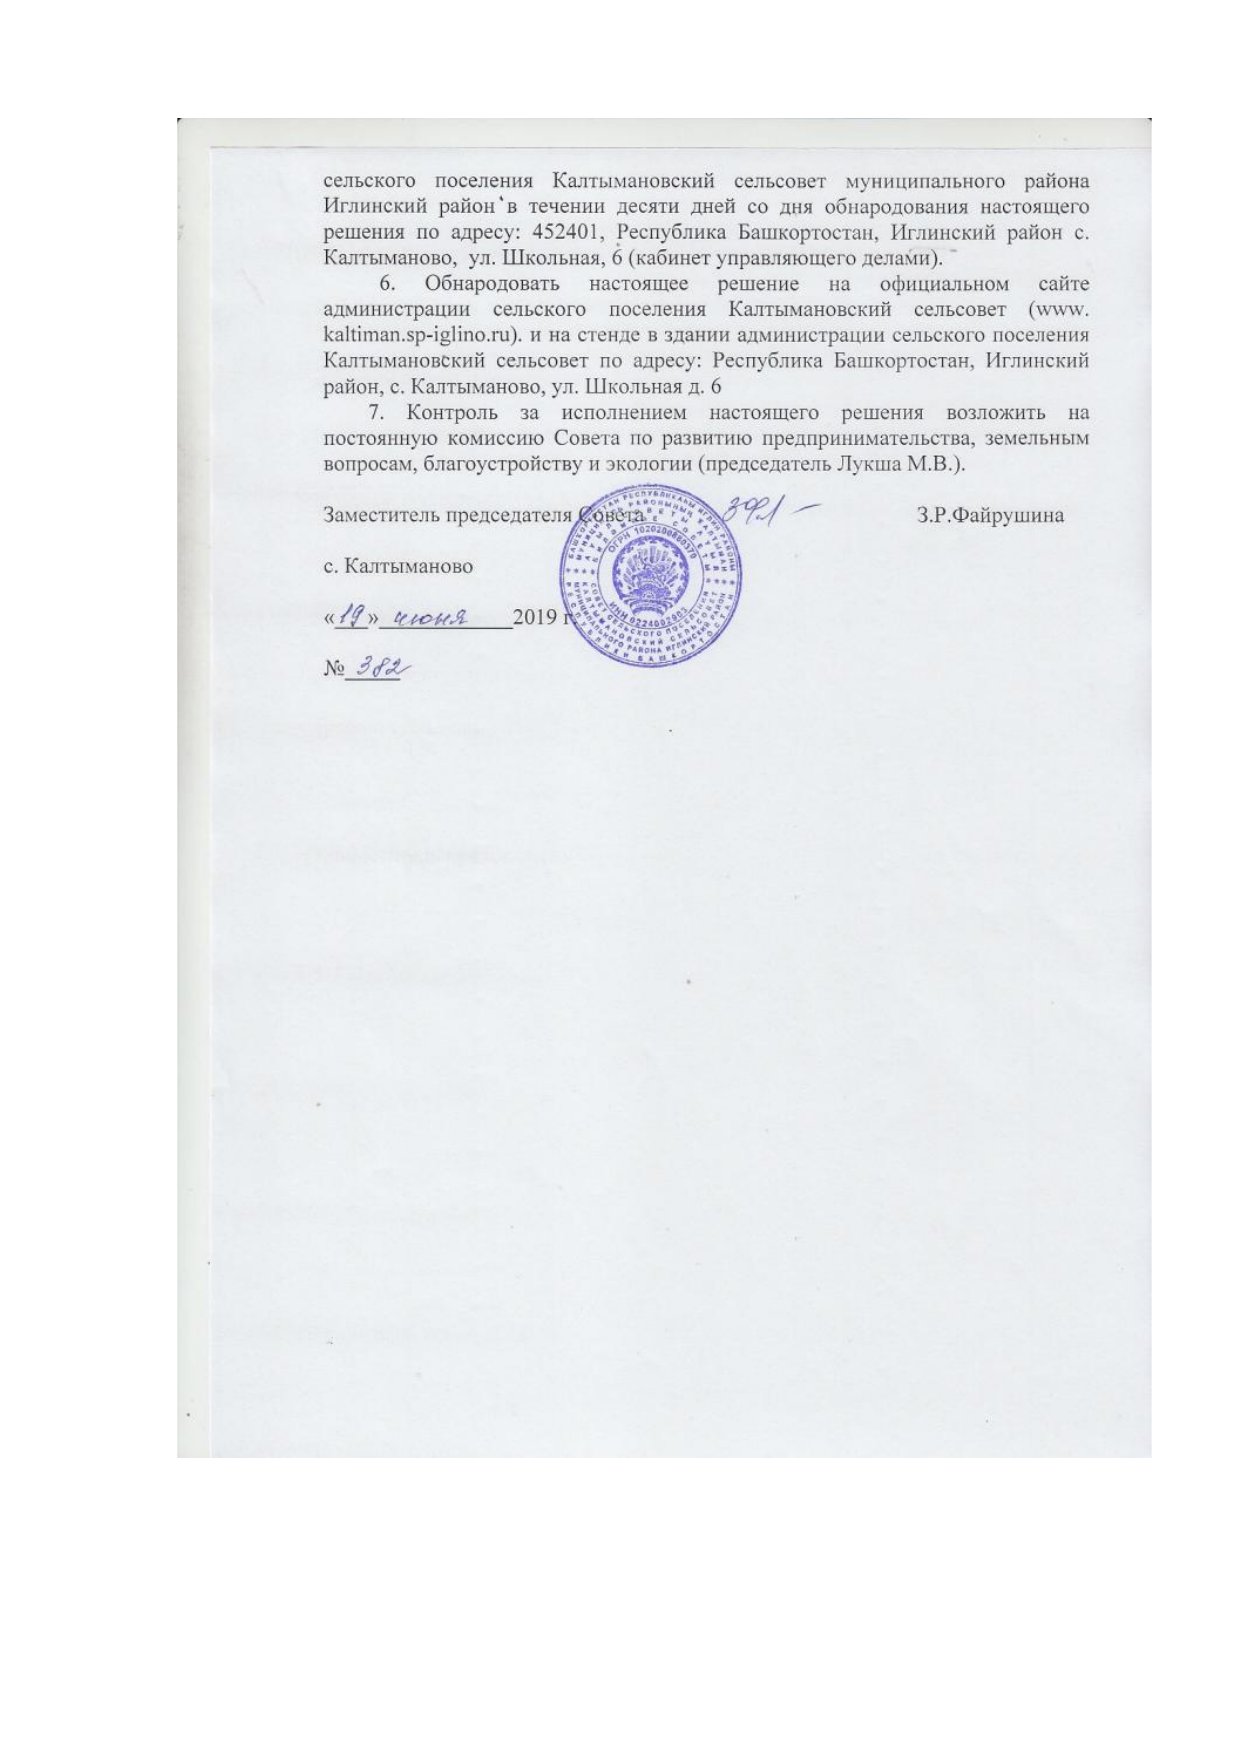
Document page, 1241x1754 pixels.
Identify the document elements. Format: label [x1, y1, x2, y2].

picture [177, 118, 1152, 1458]
